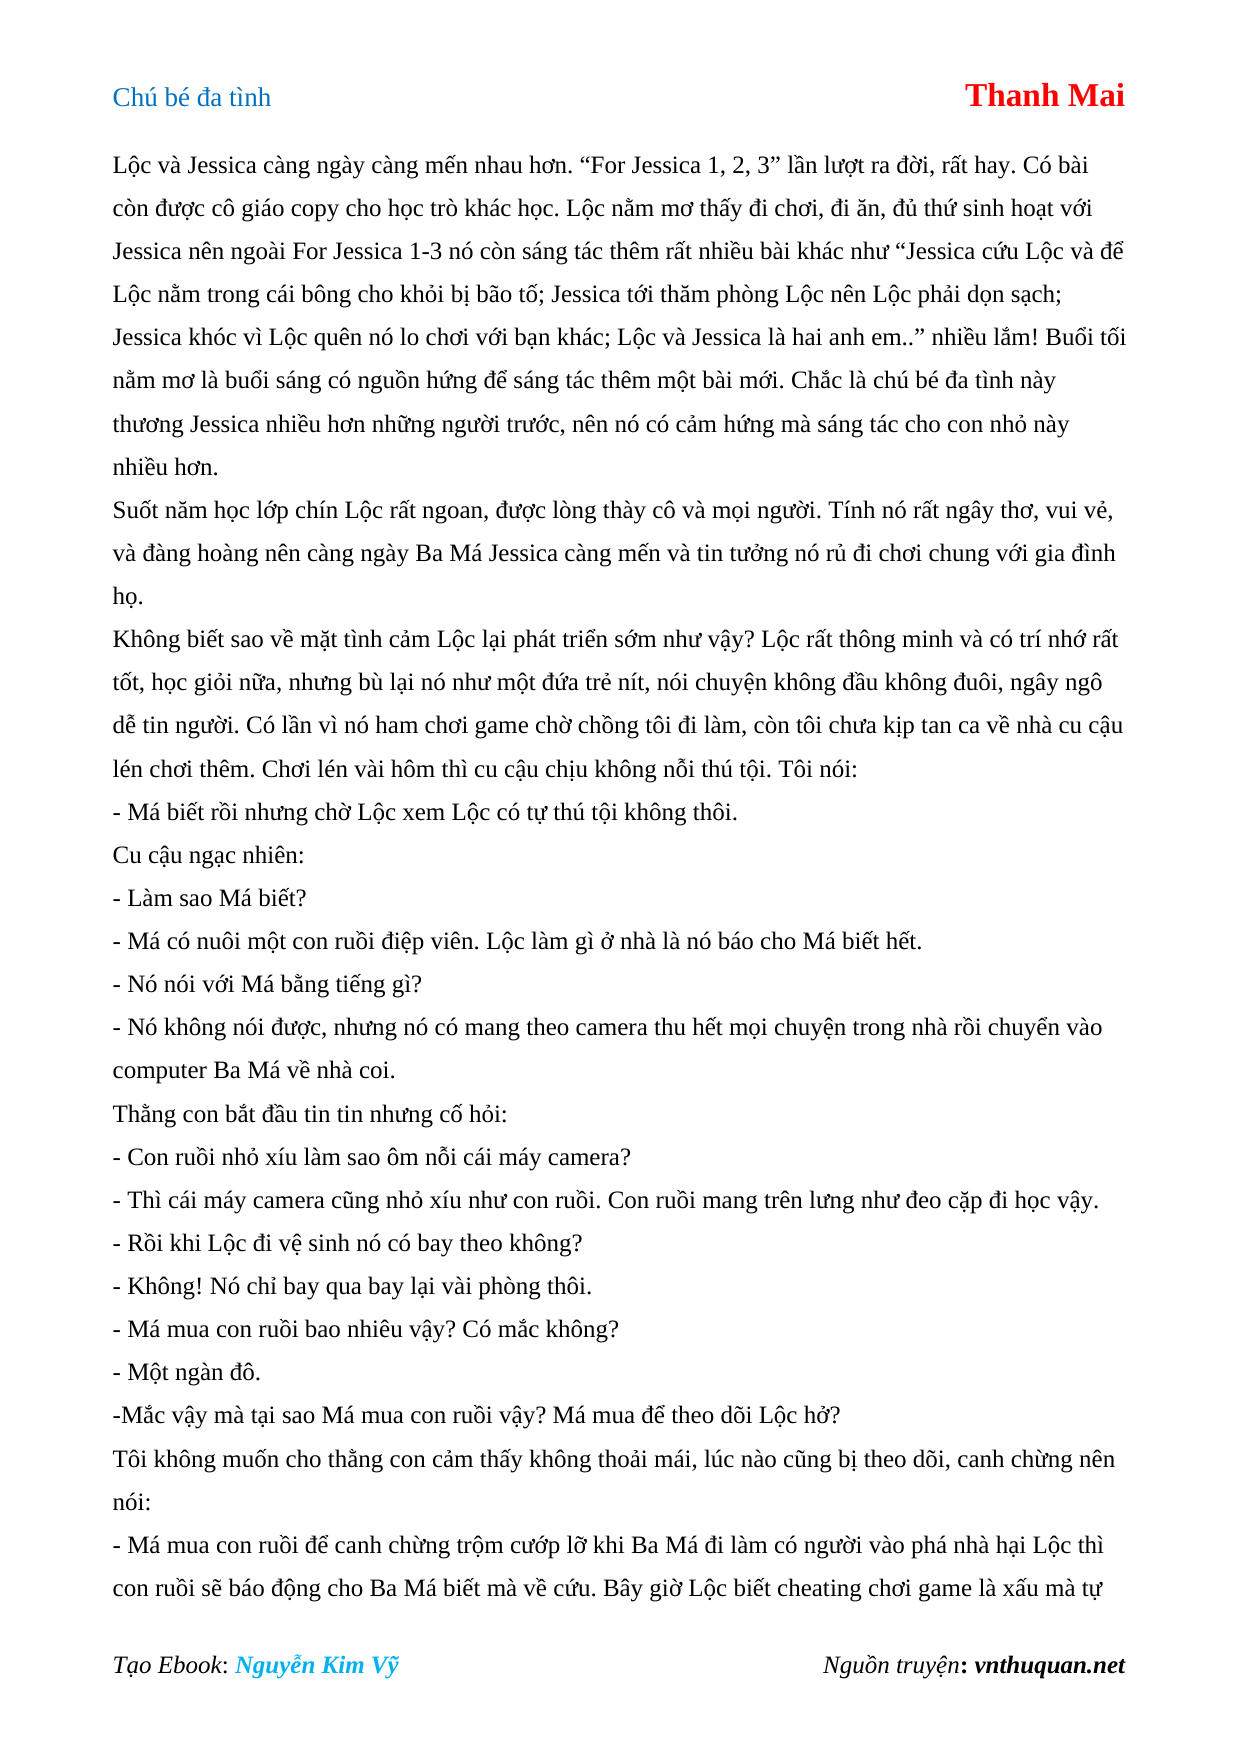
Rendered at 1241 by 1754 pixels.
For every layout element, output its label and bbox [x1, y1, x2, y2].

text [112, 150, 1128, 1602]
